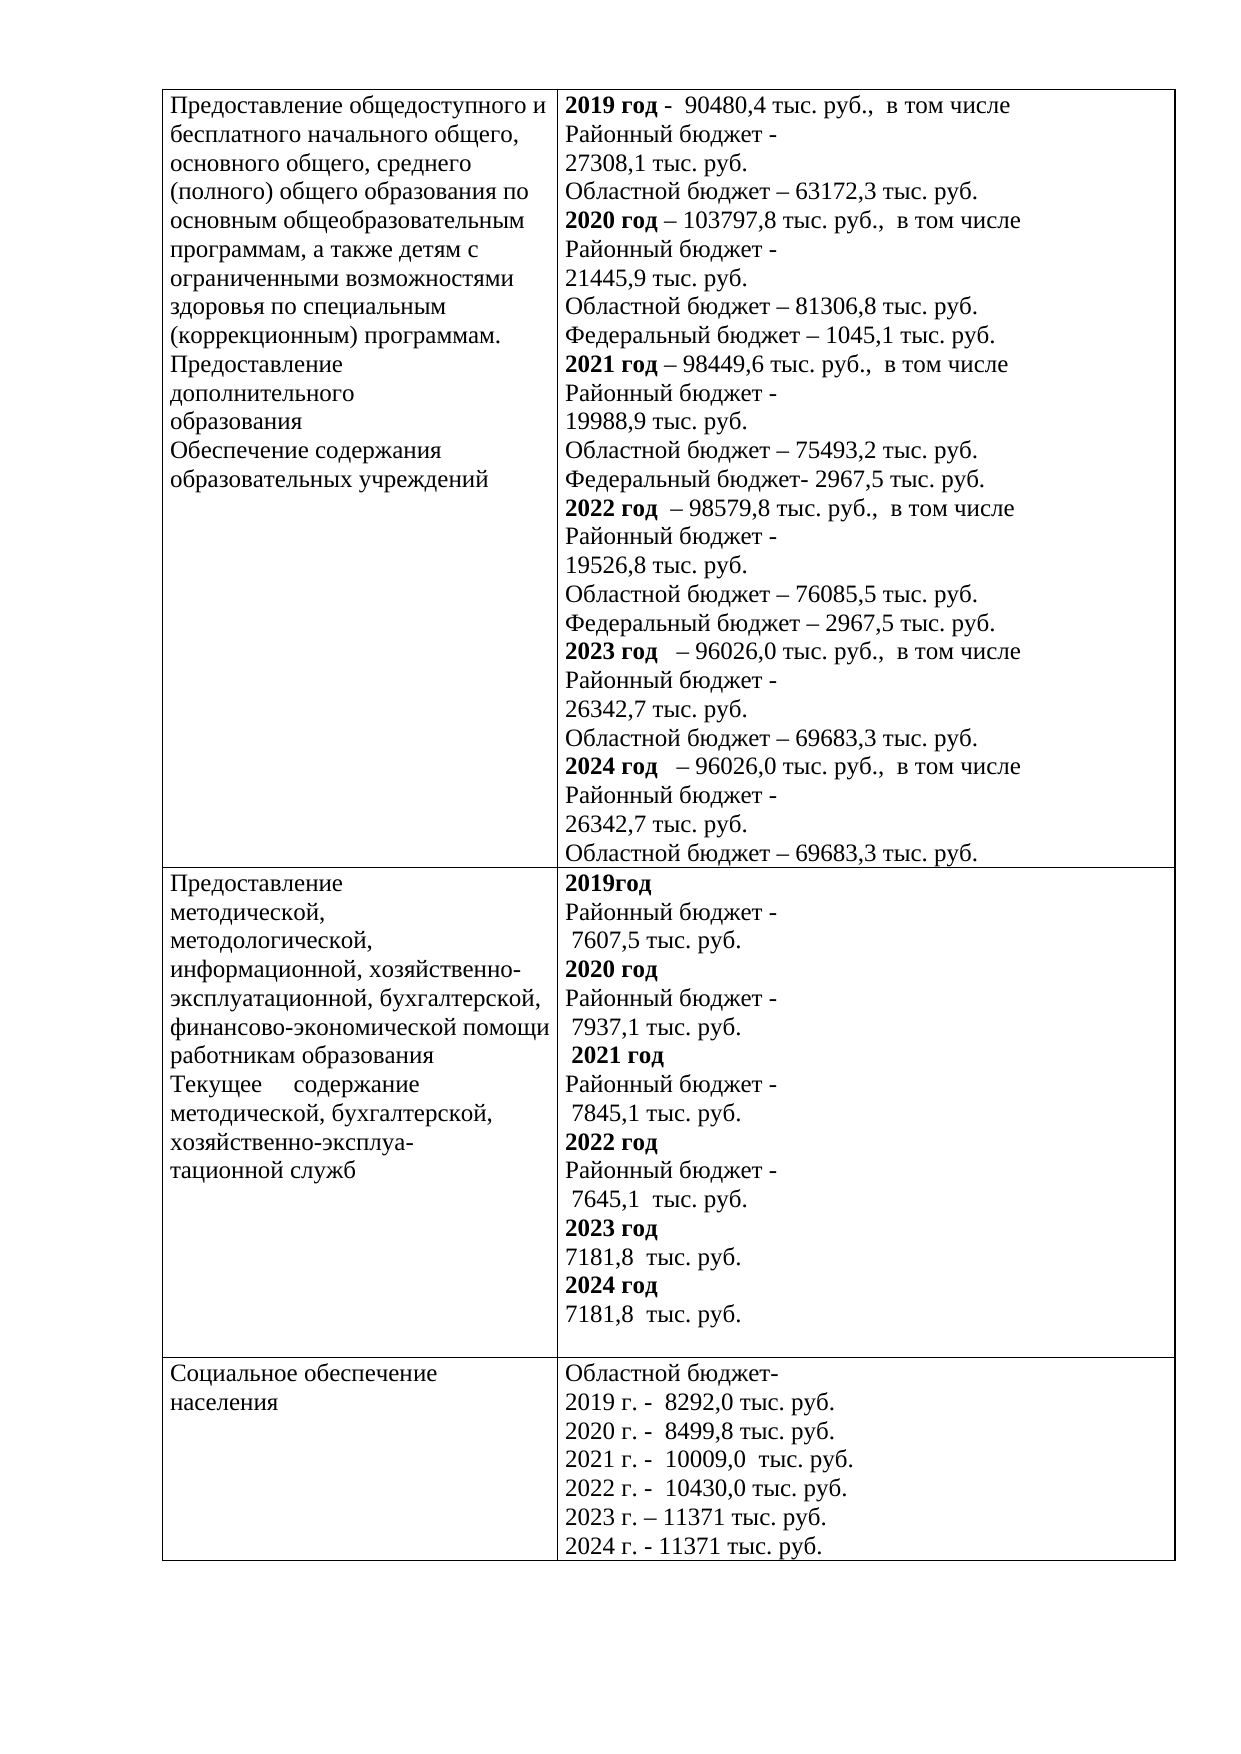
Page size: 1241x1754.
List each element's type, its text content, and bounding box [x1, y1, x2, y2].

table_cell 2019 год - 90480,4 тыс. руб., в том числе Районный бюджет - 27308,1 тыс. руб. Областной бюджет – 63172,3 тыс. руб. 2020 год – 103797,8 тыс. руб., в том числе Районный бюджет - 21445,9 тыс. руб. Областной бюджет – 81306,8 тыс. руб. Федеральный бюджет – 1045,1 тыс. руб. 2021 год – 98449,6 тыс. руб., в том числе Районный бюджет - 19988,9 тыс. руб. Областной бюджет – 75493,2 тыс. руб. Федеральный бюджет- 2967,5 тыс. руб. 2022 год – 98579,8 тыс. руб., в том числе Районный бюджет - 19526,8 тыс. руб. Областной бюджет – 76085,5 тыс. руб. Федеральный бюджет – 2967,5 тыс. руб. 2023 год – 96026,0 тыс. руб., в том числе Районный бюджет - 26342,7 тыс. руб. Областной бюджет – 69683,3 тыс. руб. 2024 год – 96026,0 тыс. руб., в том числе Районный бюджет - 26342,7 тыс. руб. Областной бюджет – 69683,3 тыс. руб. [558, 90, 1174, 866]
table_cell 2019год Районный бюджет - 7607,5 тыс. руб. 2020 год Районный бюджет - 7937,1 тыс. руб. 2021 год Районный бюджет - 7845,1 тыс. руб. 2022 год Районный бюджет - 7645,1 тыс. руб. 2023 год 7181,8 тыс. руб. 2024 год 7181,8 тыс. руб. [558, 868, 1174, 1357]
table_cell Предоставление общедоступного и бесплатного начального общего, основного общего, среднего (полного) общего образования по основным общеобразовательным программам, а также детям с ограниченными возможностями здоровья по специальным (коррекционным) программам. Предоставление дополнительного образования Обеспечение содержания образовательных учреждений [163, 90, 557, 866]
table_cell Предоставление методической, методологической, информационной, хозяйственно-эксплуатационной, бухгалтерской, финансово-экономической помощи работникам образования Текущее содержание методической, бухгалтерской, хозяйственно-эксплуа- тационной служб [163, 868, 557, 1357]
table_cell Областной бюджет- 2019 г. - 8292,0 тыс. руб. 2020 г. - 8499,8 тыс. руб. 2021 г. - 10009,0 тыс. руб. 2022 г. - 10430,0 тыс. руб. 2023 г. – 11371 тыс. руб. 2024 г. - 11371 тыс. руб. [558, 1358, 1174, 1559]
table_cell Социальное обеспечение населения [163, 1358, 557, 1559]
